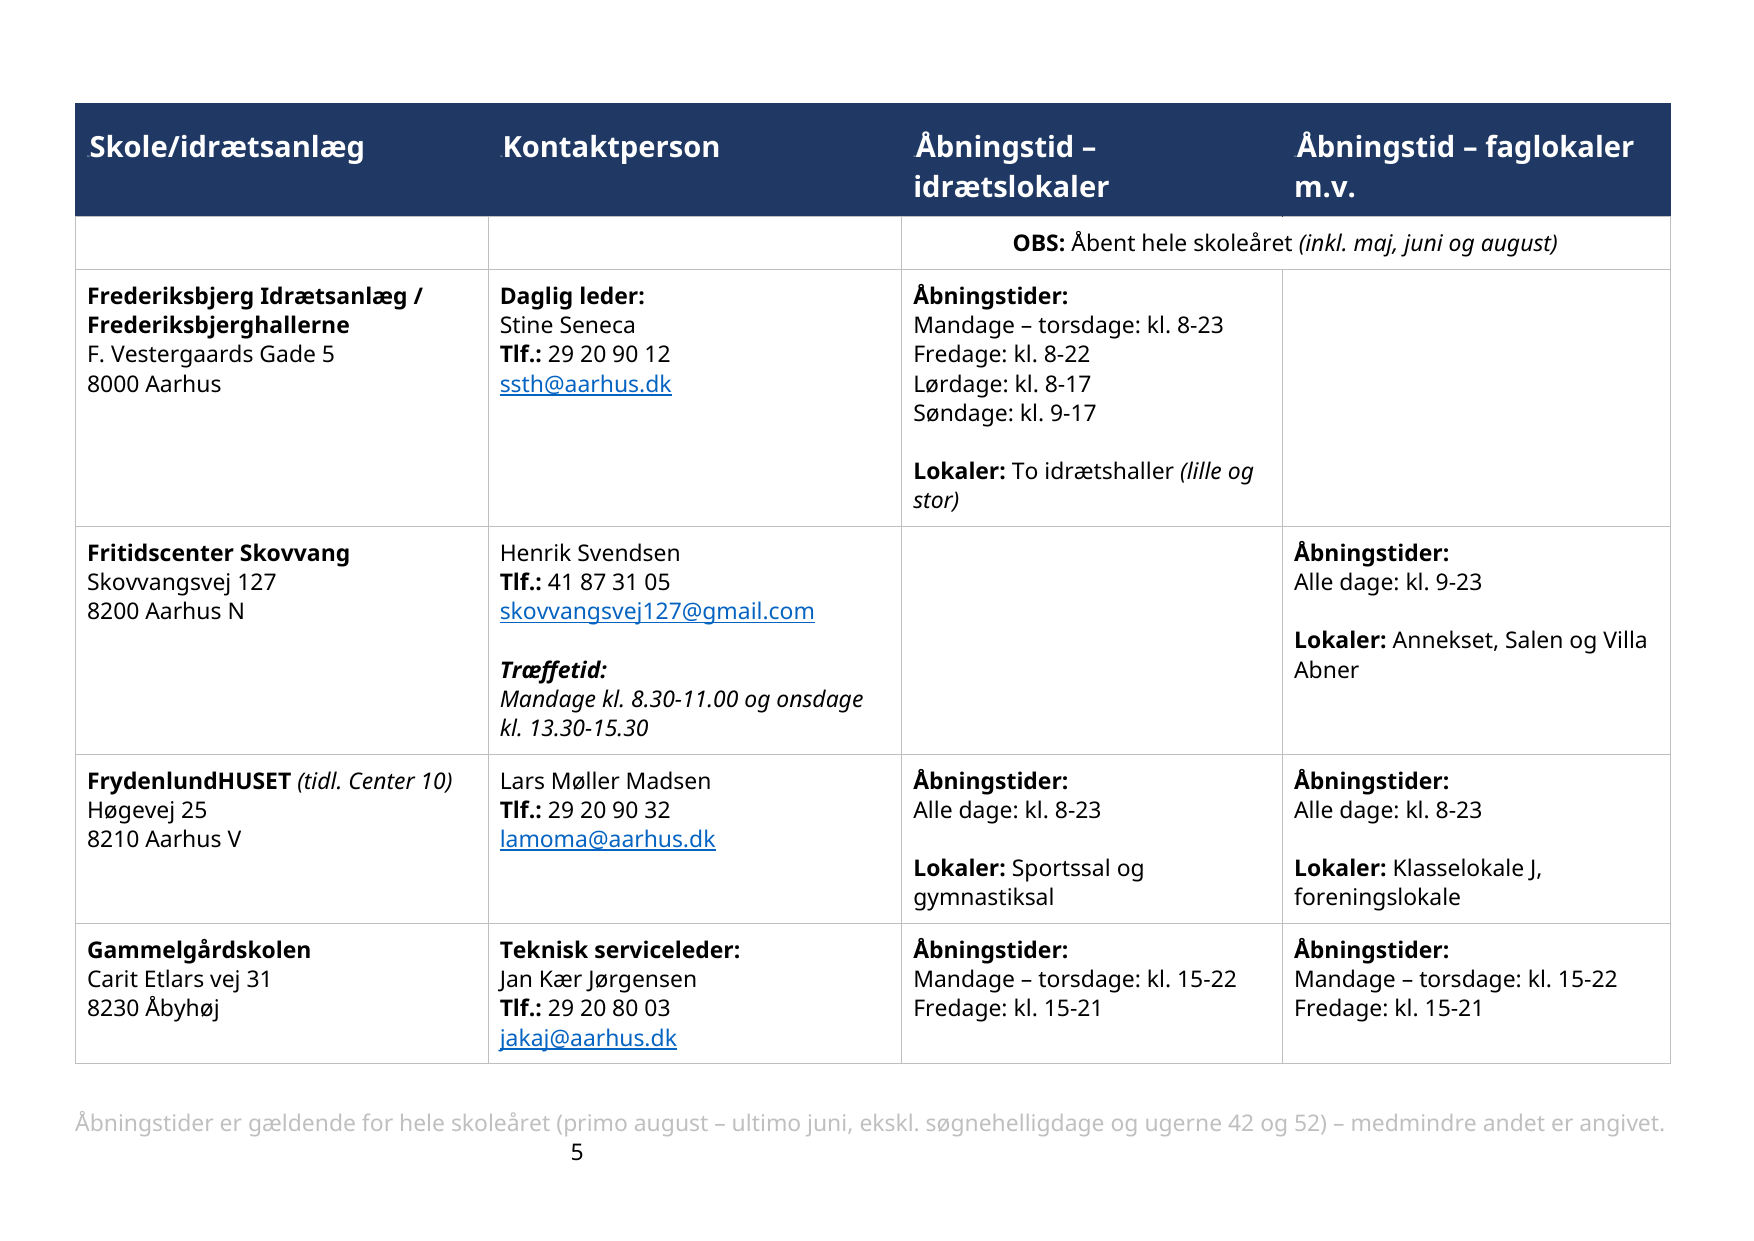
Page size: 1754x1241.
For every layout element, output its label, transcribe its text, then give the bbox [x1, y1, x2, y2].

table_cell Fritidscenter Skovvang Skovvangsvej 127 8200 Aarhus N [76, 527, 488, 753]
table_cell [902, 527, 1282, 753]
table_cell Åbningstider: Alle dage: kl. 8-23 Lokaler: Klasselokale J, foreningslokale [1283, 755, 1670, 923]
table_cell Åbningstider: Alle dage: kl. 8-23 Lokaler: Sportssal og gymnastiksal [902, 755, 1282, 923]
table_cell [76, 924, 488, 1063]
table_cell OBS: Åbent hele skoleåret (inkl. maj, juni og august) [902, 217, 1670, 269]
table_header 1BKontaktperson [489, 104, 901, 216]
table_cell Åbningstider: Mandage – torsdage: kl. 8-23 Fredage: kl. 8-22 Lørdage: kl. 8-17 Søndage: kl. 9-17 Lokaler: To idrætshaller (lille og stor) [902, 270, 1282, 526]
table_header 3BÅbningstid – faglokaler m.v. [1283, 104, 1670, 216]
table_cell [1283, 924, 1670, 1063]
table_cell Daglig leder: Stine Seneca Tlf.: 29 20 90 12 ssth@aarhus.dk [489, 270, 901, 526]
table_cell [902, 924, 1282, 1063]
table_cell [1283, 270, 1670, 526]
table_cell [489, 924, 901, 1063]
table_cell Frederiksbjerg Idrætsanlæg / Frederiksbjerghallerne F. Vestergaards Gade 5 8000 Aarhus [76, 270, 488, 526]
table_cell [489, 217, 901, 269]
table_cell Henrik Svendsen Tlf.: 41 87 31 05 skovvangsvej127@gmail.com Træffetid: Mandage kl. 8.30-11.00 og onsdage kl. 13.30-15.30 [489, 527, 901, 753]
table_cell Lars Møller Madsen Tlf.: 29 20 90 32 lamoma@aarhus.dk [489, 755, 901, 923]
table_cell FrydenlundHUSET (tidl. Center 10) Høgevej 25 8210 Aarhus V [76, 755, 488, 923]
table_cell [76, 217, 488, 269]
table_header 2BÅbningstid – idrætslokaler [902, 104, 1282, 216]
table_header 0BSkole/idrætsanlæg [76, 104, 488, 216]
table_cell Åbningstider: Alle dage: kl. 9-23 Lokaler: Annekset, Salen og Villa Abner [1283, 527, 1670, 753]
